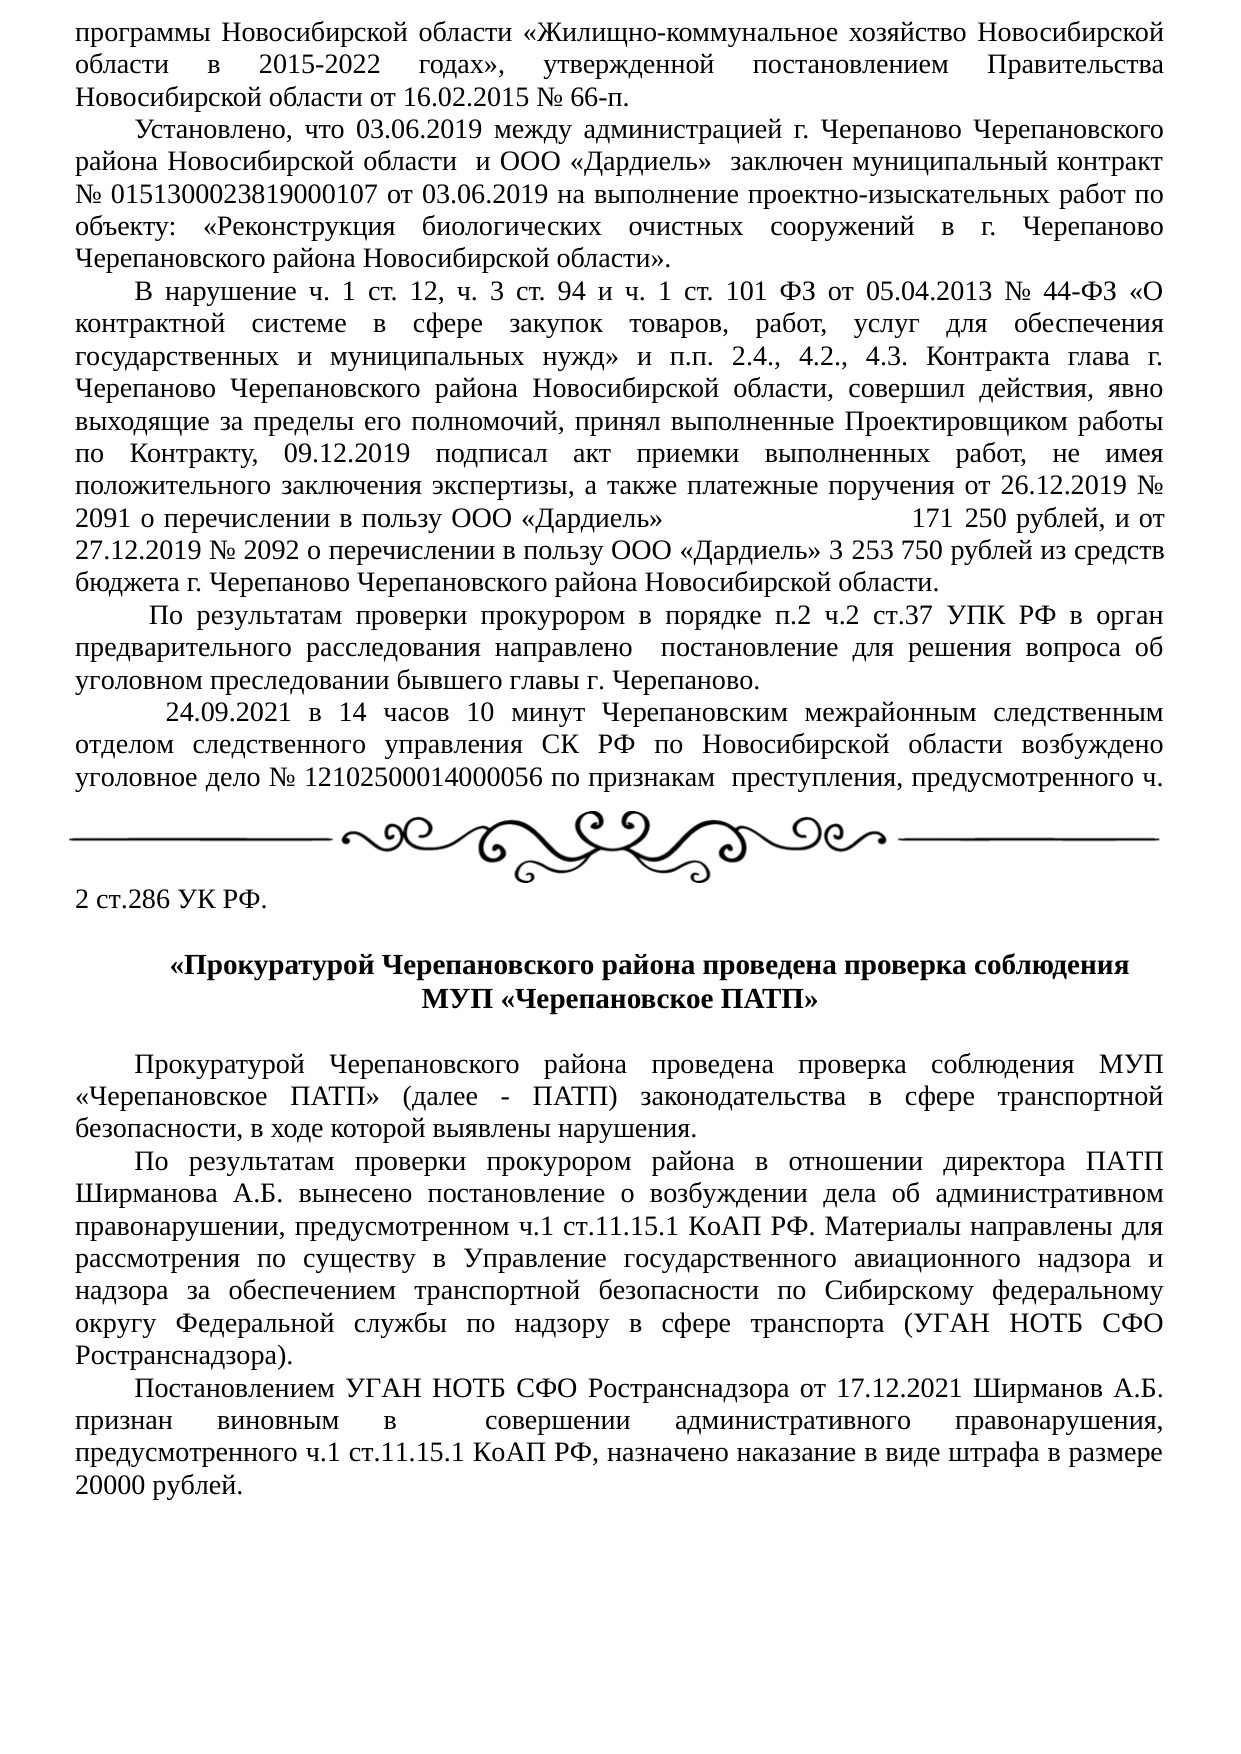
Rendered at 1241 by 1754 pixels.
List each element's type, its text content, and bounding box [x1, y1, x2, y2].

text Установлено, что 03.06.2019 между администрацией г. Черепаново Черепановского района Новосибирской области и ООО «Дардиель» заключен муниципальный контракт № 0151300023819000107 от 03.06.2019 на выполнение проектно-изыскательных работ по объекту: «Реконструкция биологических очистных сооружений в г. Черепаново Черепановского района Новосибирской области». [75, 112, 1165, 274]
text Прокуратурой Черепановского района проведена проверка соблюдения МУП «Черепановское ПАТП» (далее - ПАТП) законодательства в сфере транспортной безопасности, в ходе которой выявлены нарушения. [75, 1047, 1165, 1144]
text «Прокуратурой Черепановского района проведена проверка соблюдения МУП «Черепановское ПАТП» [75, 947, 1165, 1014]
text Постановлением УГАН НОТБ СФО Ространснадзора от 17.12.2021 Ширманов А.Б. признан виновным в совершении административного правонарушения, предусмотренного ч.1 ст.11.15.1 КоАП РФ, назначено наказание в виде штрафа в размере 20000 рублей. [75, 1371, 1165, 1500]
picture [69, 811, 1160, 883]
text По результатам проверки прокурором района в отношении директора ПАТП Ширманова А.Б. вынесено постановление о возбуждении дела об административном правонарушении, предусмотренном ч.1 ст.11.15.1 КоАП РФ. Материалы направлены для рассмотрения по существу в Управление государственного авиационного надзора и надзора за обеспечением транспортной безопасности по Сибирскому федеральному округу Федеральной службы по надзору в сфере транспорта (УГАН НОТБ СФО Ространснадзора). [75, 1144, 1165, 1371]
text По результатам проверки прокурором в порядке п.2 ч.2 ст.37 УПК РФ в орган предварительного расследования направлено постановление для решения вопроса об уголовном преследовании бывшего главы г. Черепаново. [75, 598, 1165, 695]
text В нарушение ч. 1 ст. 12, ч. 3 ст. 94 и ч. 1 ст. 101 ФЗ от 05.04.2013 № 44-ФЗ «О контрактной системе в сфере закупок товаров, работ, услуг для обеспечения государственных и муниципальных нужд» и п.п. 2.4., 4.2., 4.3. Контракта глава г. Черепаново Черепановского района Новосибирской области, совершил действия, явно выходящие за пределы его полномочий, принял выполненные Проектировщиком работы по Контракту, 09.12.2019 подписал акт приемки выполненных работ, не имея положительного заключения экспертизы, а также платежные поручения от 26.12.2019 № 2091 о перечислении в пользу ООО «Дардиель» 171 250 рублей, и от 27.12.2019 № 2092 о перечислении в пользу ООО «Дардиель» 3 253 750 рублей из средств бюджета г. Черепаново Черепановского района Новосибирской области. [75, 274, 1165, 598]
